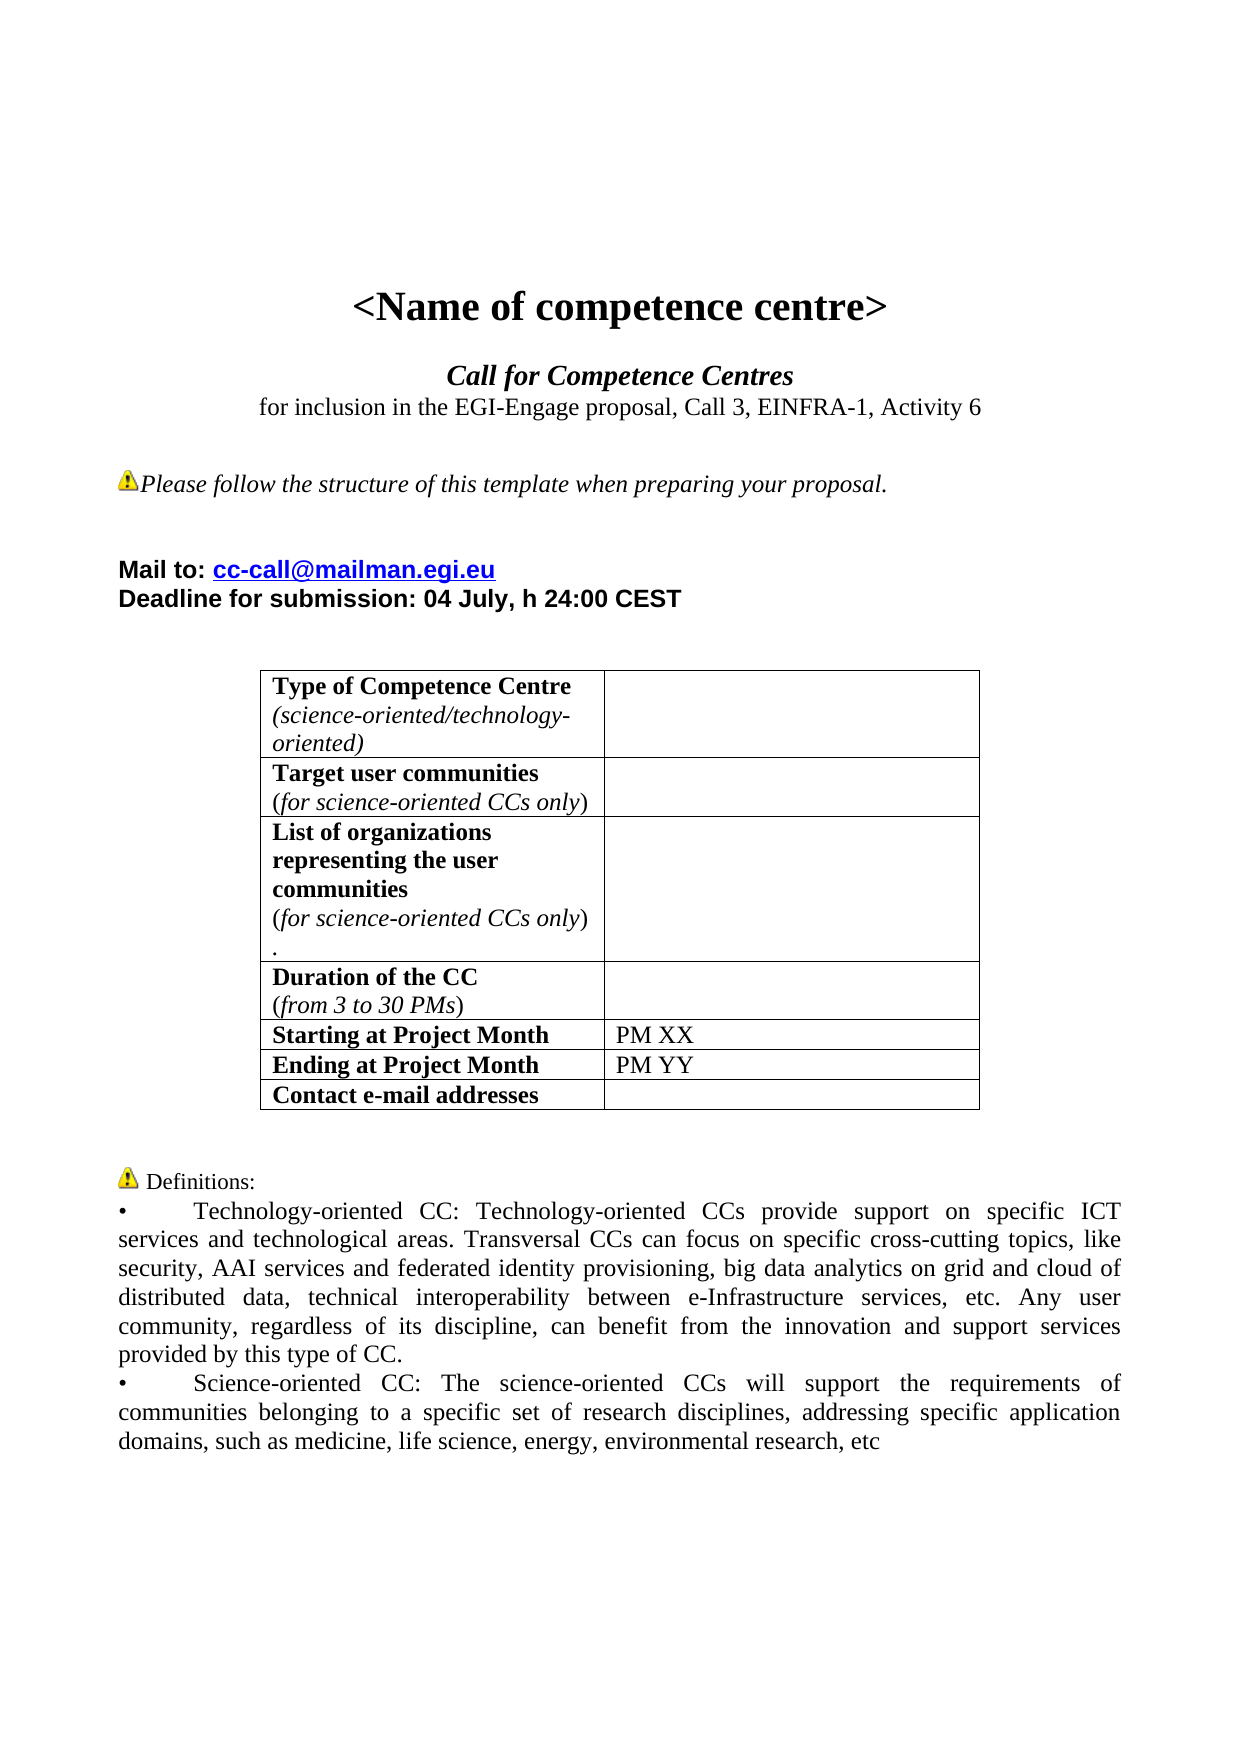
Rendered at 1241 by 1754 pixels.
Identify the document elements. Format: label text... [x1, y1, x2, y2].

table_header Type of Competence Centre (science-oriented/technology-oriented) [261, 671, 604, 757]
table_cell [605, 1080, 979, 1108]
table_cell Starting at Project Month [261, 1020, 604, 1049]
text Mail to: cc-call@mailman.egi.eu [118, 555, 1122, 584]
text Please follow the structure of this template when preparing your proposal. [118, 469, 1122, 497]
table_cell PM YY [605, 1050, 979, 1079]
table_cell PM XX [605, 1020, 979, 1049]
text Deadline for submission: 04 July, h 24:00 CEST [118, 584, 1122, 612]
list Call for Competence Centres [118, 358, 1122, 392]
text • Technology-oriented CC: Technology-oriented CCs provide support on specific ICT services and technological areas. Transversal CCs can focus on specific cross-cutting topics, like security, AAI services and federated identity provisioning, big data analytics on grid and cloud of distributed data, technical interoperability between e-Infrastructure services, etc. Any user community, regardless of its discipline, can benefit from the innovation and support services provided by this type of CC. [118, 1196, 1122, 1368]
text for inclusion in the EGI-Engage proposal, Call 3, EINFRA-1, Activity 6 [118, 392, 1122, 421]
table_cell [605, 817, 979, 961]
table_cell Ending at Project Month [261, 1050, 604, 1079]
table_cell Target user communities (for science-oriented CCs only) [261, 758, 604, 816]
table_cell Contact e-mail addresses [261, 1080, 604, 1108]
text <Name of competence centre> [118, 282, 1122, 330]
table_cell [605, 962, 979, 1019]
table_cell [605, 758, 979, 816]
table_cell List of organizations representing the user communities (for science-oriented CCs only) . [261, 817, 604, 961]
text Definitions: [118, 1167, 1122, 1196]
picture [118, 470, 141, 492]
picture [118, 1167, 141, 1190]
table_cell Duration of the CC (from 3 to 30 PMs) [261, 962, 604, 1019]
table_header [605, 671, 979, 757]
text • Science-oriented CC: The science-oriented CCs will support the requirements of communities belonging to a specific set of research disciplines, addressing specific application domains, such as medicine, life science, energy, environmental research, etc [118, 1368, 1122, 1454]
